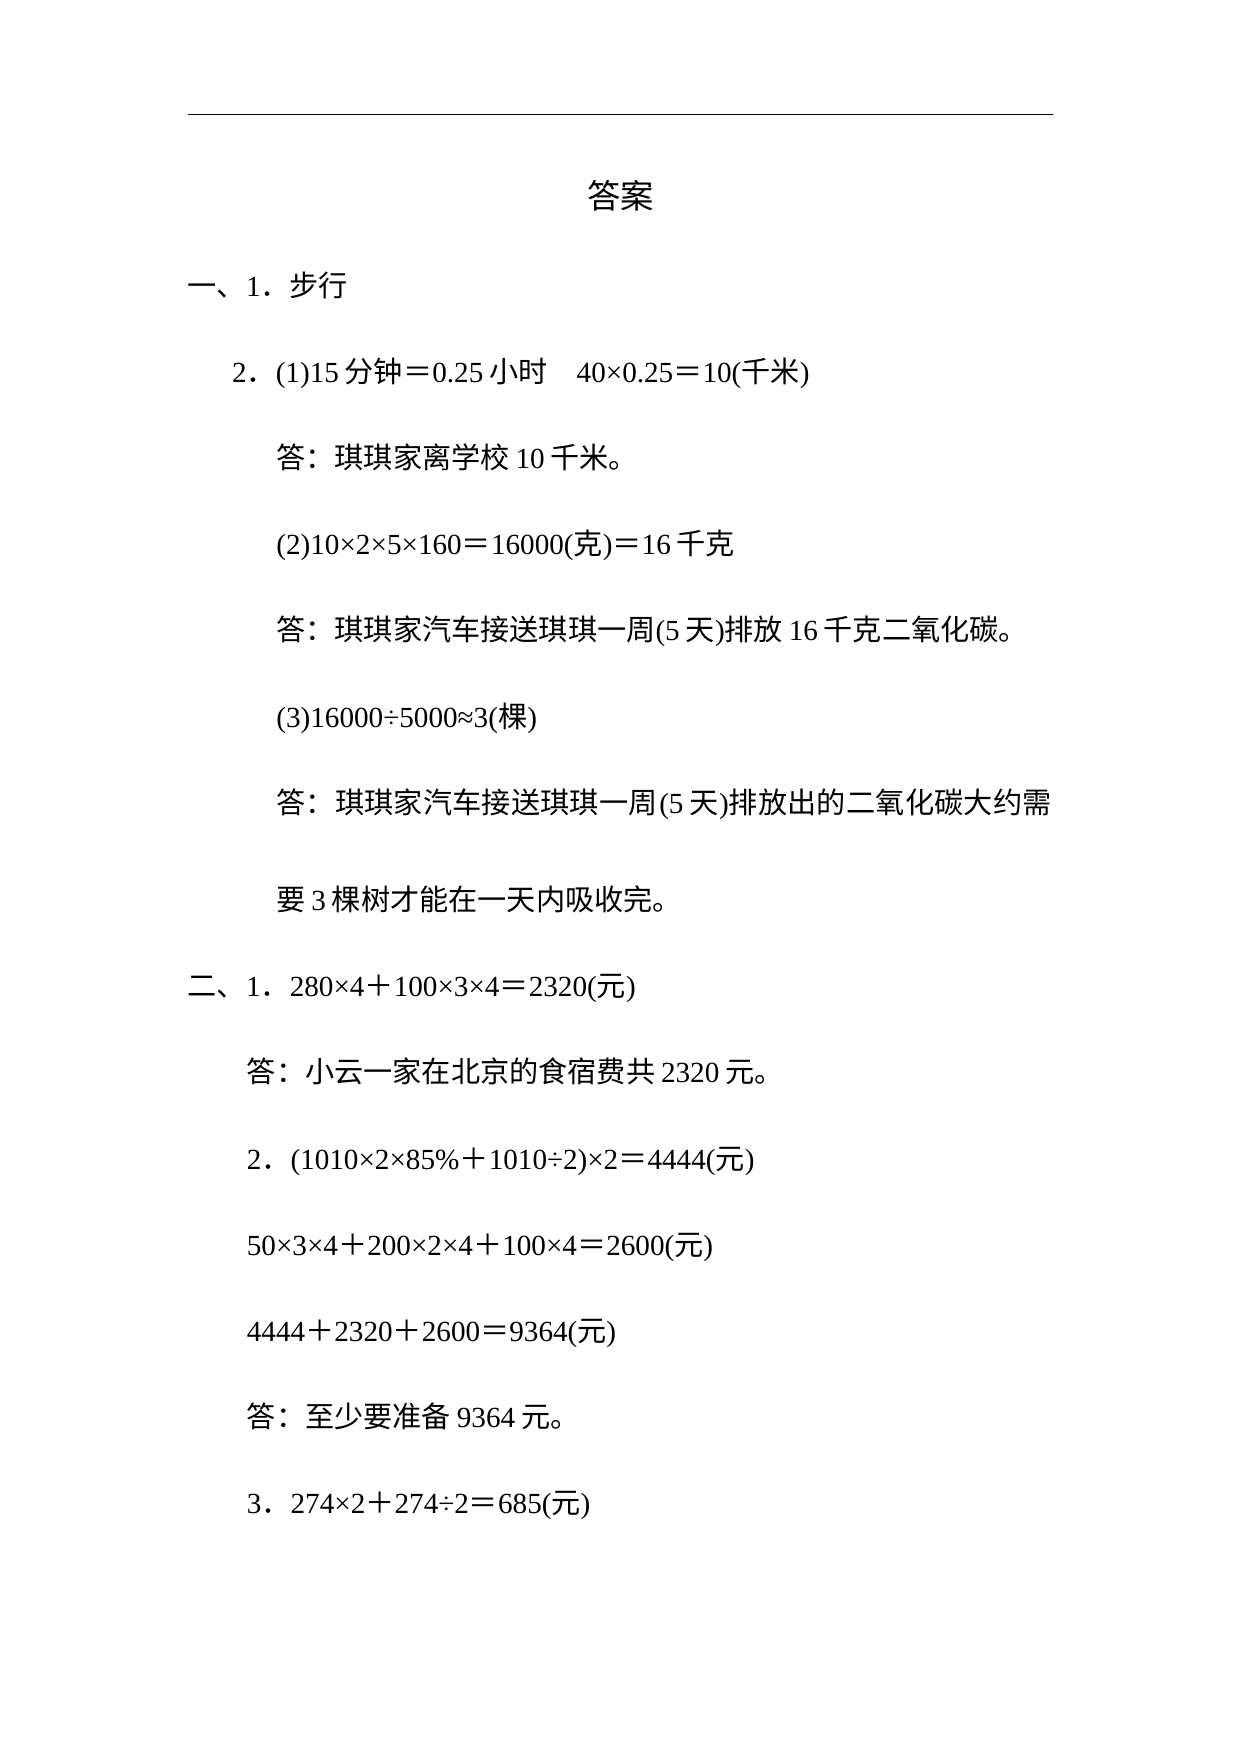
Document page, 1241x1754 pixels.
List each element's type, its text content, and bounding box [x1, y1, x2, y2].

text 答：至少要准备9364元。 [232, 1382, 1053, 1447]
text 答：小云一家在北京的食宿费共2320元。 [232, 1038, 1053, 1103]
text 答：琪琪家汽车接送琪琪一周(5天)排放出的二氧化碳大约需要3棵树才能在一天内吸收完。 [276, 768, 1053, 930]
text 一、1．步行 [187, 251, 1053, 316]
text 4444＋2320＋2600＝9364(元) [232, 1296, 1053, 1361]
text 2．(1)15分钟＝0.25小时 40×0.25＝10(千米) [232, 337, 1053, 402]
text 二、1．280×4＋100×3×4＝2320(元) [187, 952, 1053, 1017]
text 2．(1010×2×85%＋1010÷2)×2＝4444(元) [232, 1124, 1053, 1189]
text 答：琪琪家离学校10千米。 [276, 423, 1053, 488]
text 3．274×2＋274÷2＝685(元) [232, 1468, 1053, 1533]
text (3)16000÷5000≈3(棵) [276, 682, 1053, 747]
text 答：琪琪家汽车接送琪琪一周(5天)排放16千克二氧化碳。 [276, 596, 1053, 661]
text 50×3×4＋200×2×4＋100×4＝2600(元) [232, 1210, 1053, 1275]
text (2)10×2×5×160＝16000(克)＝16千克 [276, 509, 1053, 574]
text 答案 [187, 162, 1053, 227]
